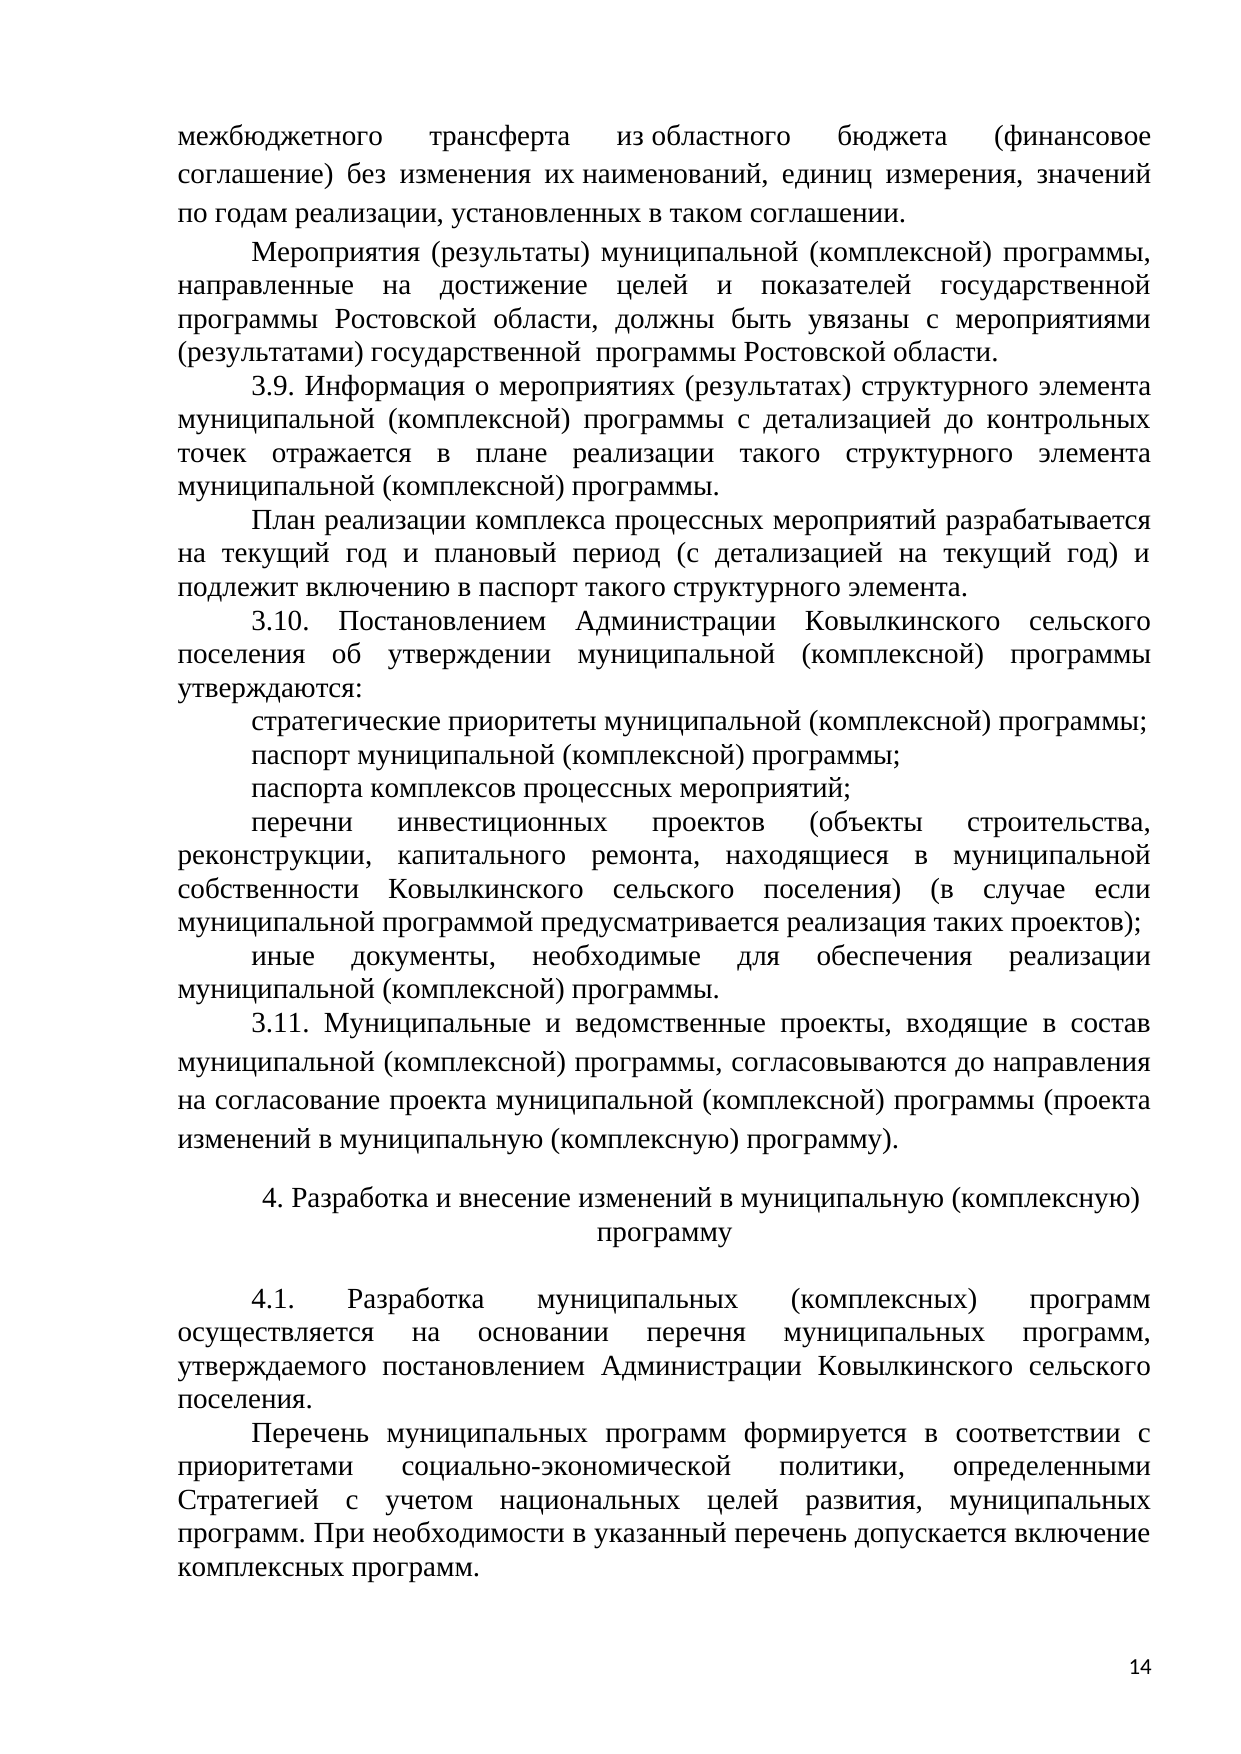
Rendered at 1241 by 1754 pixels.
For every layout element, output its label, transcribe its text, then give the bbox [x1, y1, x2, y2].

text 3.10. Постановлением Администрации Ковылкинского сельского поселения об утверждении муниципальной (комплексной) программы утверждаются: [177, 603, 1152, 703]
text иные документы, необходимые для обеспечения реализации муниципальной (комплексной) программы. [177, 938, 1152, 1005]
text паспорта комплексов процессных мероприятий; [177, 770, 1152, 804]
text Перечень муниципальных программ формируется в соответствии с приоритетами социально-экономической политики, определенными Стратегией с учетом национальных целей развития, муниципальных программ. При необходимости в указанный перечень допускается включение комплексных программ. [177, 1415, 1152, 1583]
text План реализации комплекса процессных мероприятий разрабатывается на текущий год и плановый период (с детализацией на текущий год) и подлежит включению в паспорт такого структурного элемента. [177, 502, 1152, 603]
text Мероприятия (результаты) муниципальной (комплексной) программы, направленные на достижение целей и показателей государственной программы Ростовской области, должны быть увязаны с мероприятиями (результатами) государственной программы Ростовской области. [177, 234, 1152, 368]
text перечни инвестиционных проектов (объекты строительства, реконструкции, капитального ремонта, находящиеся в муниципальной собственности Ковылкинского сельского поселения) (в случае если муниципальной программой предусматривается реализация таких проектов); [177, 804, 1152, 938]
text стратегические приоритеты муниципальной (комплексной) программы; [177, 703, 1152, 737]
text 3.11. Муниципальные и ведомственные проекты, входящие в состав муниципальной (комплексной) программы, согласовываются до направления на согласование проекта муниципальной (комплексной) программы (проекта изменений в муниципальную (комплексную) программу). [177, 1005, 1152, 1154]
text 3.9. Информация о мероприятиях (результатах) структурного элемента муниципальной (комплексной) программы с детализацией до контрольных точек отражается в плане реализации такого структурного элемента муниципальной (комплексной) программы. [177, 368, 1152, 502]
text 4. Разработка и внесение изменений в муниципальную (комплексную) программу [177, 1180, 1152, 1247]
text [177, 118, 1152, 229]
text паспорт муниципальной (комплексной) программы; [177, 737, 1152, 770]
text 4.1. Разработка муниципальных (комплексных) программ осуществляется на основании перечня муниципальных программ, утверждаемого постановлением Администрации Ковылкинского сельского поселения. [177, 1281, 1152, 1415]
